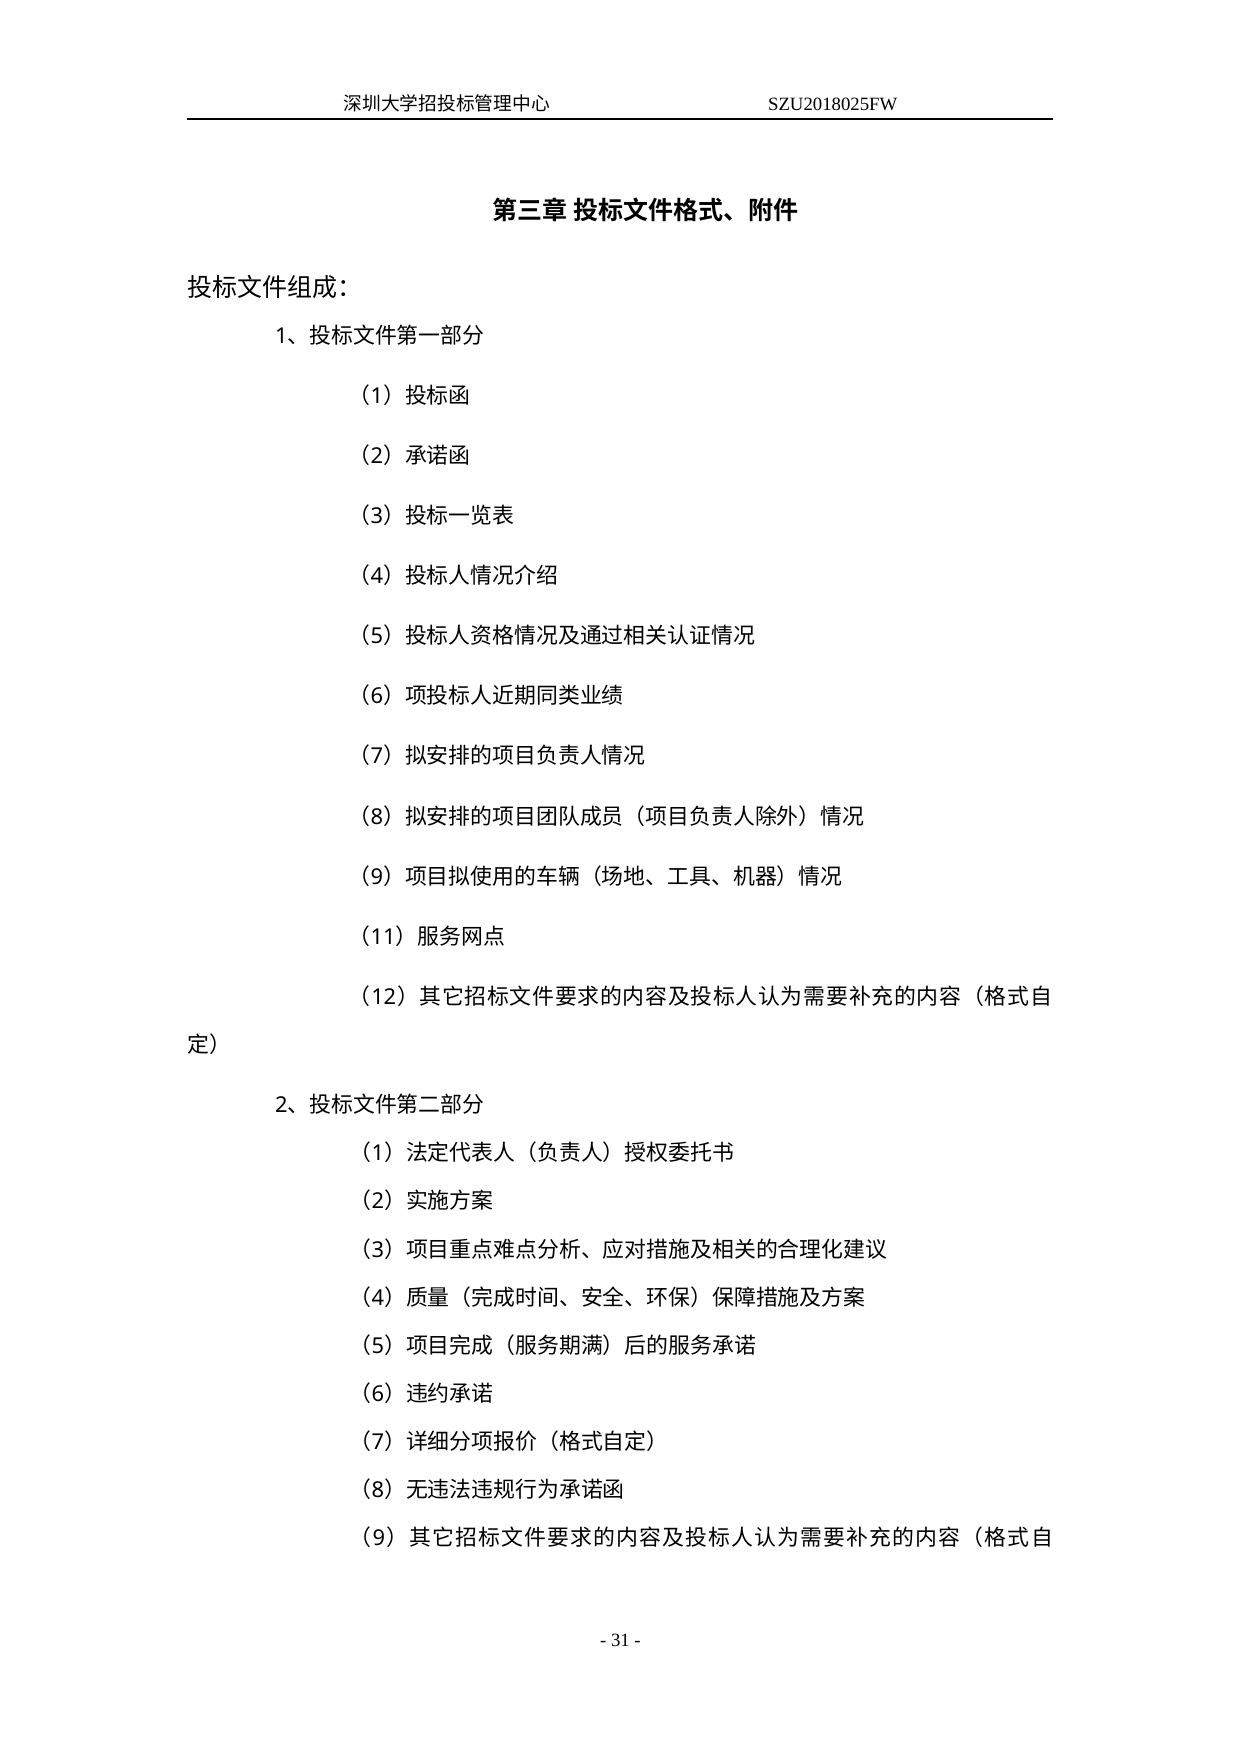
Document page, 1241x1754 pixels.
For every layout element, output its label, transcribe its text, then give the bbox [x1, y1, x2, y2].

text （7）详细分项报价（格式自定） [209, 1416, 1053, 1464]
text （5）投标人资格情况及通过相关认证情况 [187, 610, 1053, 658]
text （4）投标人情况介绍 [187, 550, 1053, 598]
text （2）承诺函 [187, 430, 1053, 478]
text 1、投标文件第一部分 [187, 310, 1053, 358]
text 5.中标人不得将项目非法分包或转包给任何单位和个人。否则，采购单位有权即刻终止合同，并要求中标人赔偿相应损失。第三章 投标文件格式、附件 [187, 184, 1053, 232]
text （11）服务网点 [187, 911, 1053, 959]
text （6）项投标人近期同类业绩 [187, 670, 1053, 718]
text （1）法定代表人（负责人）授权委托书 [209, 1127, 1053, 1175]
text （3）项目重点难点分析、应对措施及相关的合理化建议 [209, 1223, 1053, 1272]
text （6）违约承诺 [209, 1368, 1053, 1416]
text （3）投标一览表 [187, 490, 1053, 538]
text 投标文件组成： [187, 262, 1053, 310]
text （8）拟安排的项目团队成员（项目负责人除外）情况 [187, 791, 1053, 839]
text （7）拟安排的项目负责人情况 [187, 730, 1053, 778]
text （12）其它招标文件要求的内容及投标人认为需要补充的内容（格式自定） [187, 971, 1053, 1067]
text （5）项目完成（服务期满）后的服务承诺 [209, 1320, 1053, 1368]
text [209, 1512, 1053, 1560]
text 2、投标文件第二部分 [187, 1079, 1053, 1127]
text （8）无违法违规行为承诺函 [209, 1464, 1053, 1512]
text （9）项目拟使用的车辆（场地、工具、机器）情况 [187, 851, 1053, 899]
text （4）质量（完成时间、安全、环保）保障措施及方案 [209, 1272, 1053, 1320]
text （1）投标函 [187, 370, 1053, 418]
text （2）实施方案 [209, 1175, 1053, 1223]
